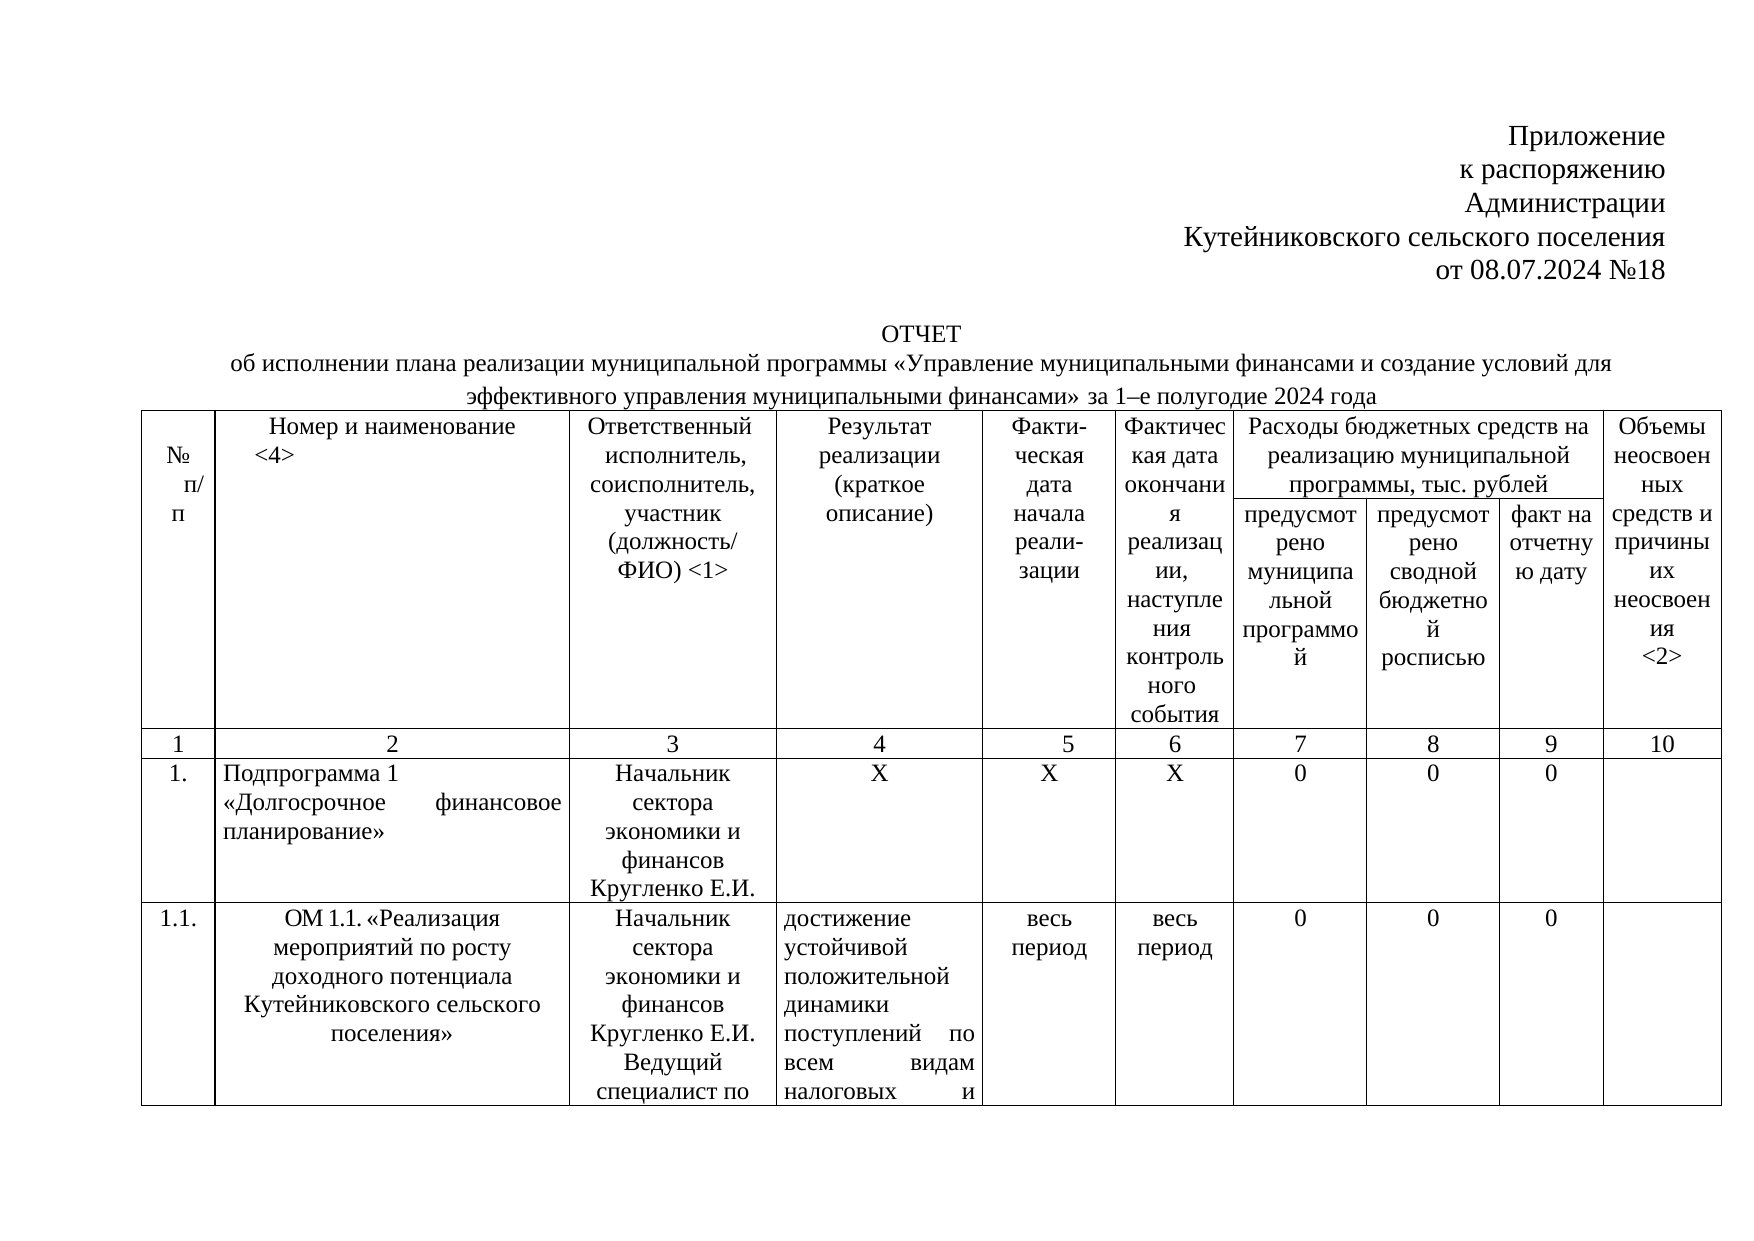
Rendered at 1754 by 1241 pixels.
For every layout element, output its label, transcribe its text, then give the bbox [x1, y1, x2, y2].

text Кутейниковского сельского поселения [177, 219, 1665, 252]
table_cell 0 [1367, 903, 1499, 1104]
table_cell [570, 903, 776, 1104]
table_cell Начальник сектора экономики и финансов Кругленко Е.И. [570, 759, 776, 902]
table_cell X [777, 759, 982, 902]
table_header № п/п [142, 411, 214, 728]
table_cell 1 [142, 729, 214, 757]
table_cell 4 [777, 729, 982, 757]
text Администрации [177, 185, 1665, 219]
table_header Фактическая дата окончания реализации, наступления контрольного события [1116, 411, 1233, 728]
table_cell 0 [1500, 759, 1603, 902]
text Приложение [177, 118, 1665, 152]
table_cell весь период [983, 903, 1115, 1104]
table_cell предусмотрено муниципальной программой [1234, 499, 1366, 728]
table_cell 8 [1367, 729, 1499, 757]
table_cell 0 [1234, 759, 1366, 902]
table_header Объемы неосвоенных средств и причины их неосвоения <2> [1604, 411, 1721, 728]
table_header Результат реализации (краткое описание) [777, 411, 982, 728]
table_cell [777, 903, 982, 1104]
table_header Номер и наименование <4> [216, 411, 569, 728]
table_cell 0 [1234, 903, 1366, 1104]
table_cell [1604, 903, 1721, 1104]
table_cell [1604, 759, 1721, 902]
text ОТЧЕТ [177, 319, 1665, 348]
text от 08.07.2024 №18 [177, 252, 1665, 286]
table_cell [216, 903, 569, 1104]
table_cell Подпрограмма 1 «Долгосрочное финансовое планирование» [216, 759, 569, 902]
table_cell весь период [1116, 903, 1233, 1104]
text к распоряжению [177, 152, 1665, 185]
table_cell факт на отчетную дату [1500, 499, 1603, 728]
table_cell X [1116, 759, 1233, 902]
table_cell 0 [1367, 759, 1499, 902]
table_cell 1.1. [142, 903, 214, 1104]
table_cell 9 [1500, 729, 1603, 757]
table_cell 0 [1500, 903, 1603, 1104]
table_cell 7 [1234, 729, 1366, 757]
table_header Ответственный исполнитель, соисполнитель, участник (должность/ ФИО) <1> [570, 411, 776, 728]
table_header Факти-ческая дата начала реали-зации [983, 411, 1115, 728]
table_cell 10 [1604, 729, 1721, 757]
table_cell предусмотрено сводной бюджетной росписью [1367, 499, 1499, 728]
text об исполнении плана реализации муниципальной программы «Управление муниципальными финансами и создание условий для эффективного управления муниципальными финансами» за 1–е полугодие 2024 года [177, 348, 1665, 410]
table_cell 1. [142, 759, 214, 902]
table_cell 6 [1116, 729, 1233, 757]
table_cell 3 [570, 729, 776, 757]
table_header Расходы бюджетных средств на реализацию муниципальной программы, тыс. рублей [1234, 411, 1603, 498]
table_cell 2 [216, 729, 569, 757]
table_cell X [983, 759, 1115, 902]
table_cell 5 [983, 729, 1115, 757]
